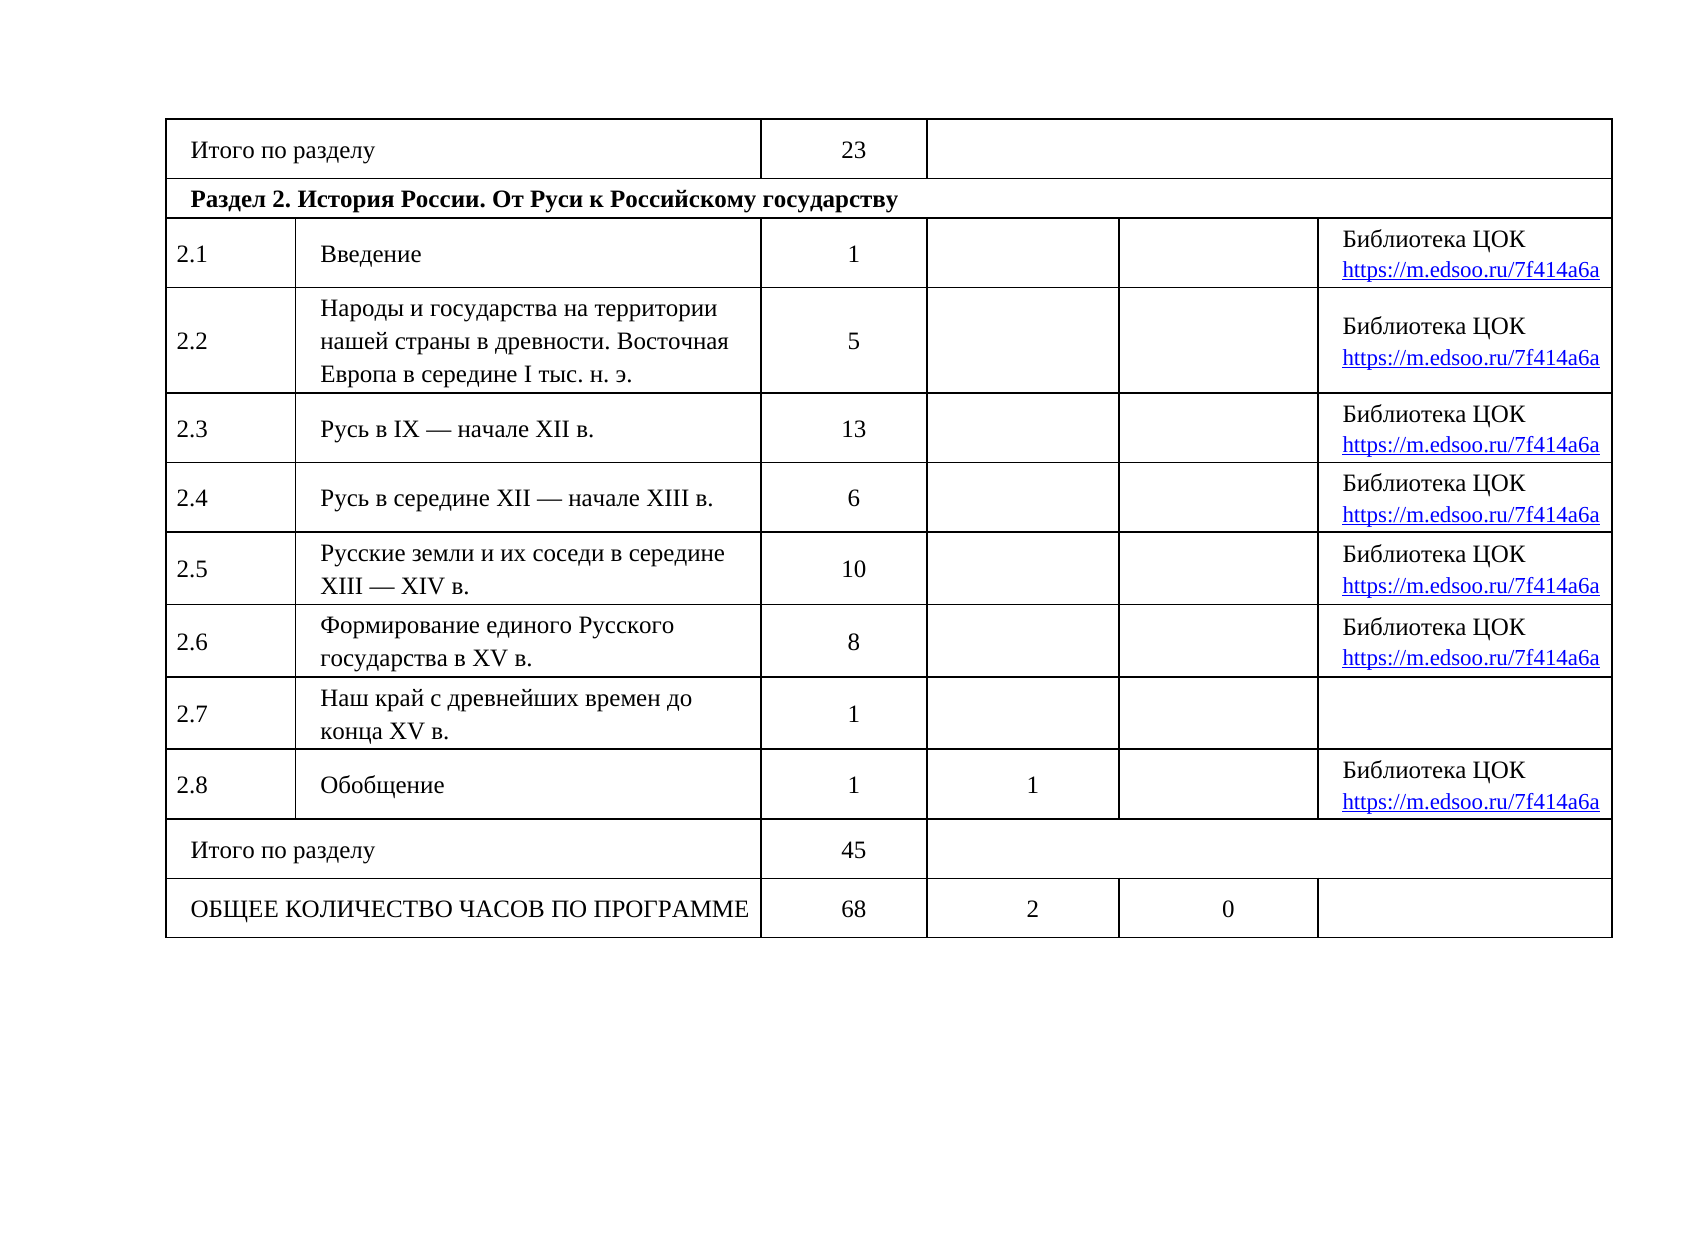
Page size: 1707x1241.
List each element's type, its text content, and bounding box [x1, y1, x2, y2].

table_cell Библиотека ЦОК https://m.edsoo.ru/7f414a6a [1319, 605, 1611, 676]
table_cell 2.3 [167, 394, 295, 462]
table_cell [928, 533, 1118, 603]
table_cell Итого по разделу [167, 120, 760, 178]
table_cell 2 [928, 879, 1118, 937]
table_cell 2.2 [167, 288, 295, 392]
table_cell ОБЩЕЕ КОЛИЧЕСТВО ЧАСОВ ПО ПРОГРАММЕ [167, 879, 760, 937]
table_cell Библиотека ЦОК https://m.edsoo.ru/7f414a6a [1319, 750, 1611, 818]
table_cell [1120, 219, 1317, 287]
table_cell 1 [762, 219, 926, 287]
table_cell Русь в IX — начале XII в. [296, 394, 760, 462]
table_cell Формирование единого Русского государства в XV в. [296, 605, 760, 676]
table_cell 13 [762, 394, 926, 462]
table_cell [1319, 678, 1611, 748]
table_cell Библиотека ЦОК https://m.edsoo.ru/7f414a6a [1319, 463, 1611, 531]
table_cell Русские земли и их соседи в середине XIII — XIV в. [296, 533, 760, 603]
table_cell Библиотека ЦОК https://m.edsoo.ru/7f414a6a [1319, 219, 1611, 287]
table_cell 68 [762, 879, 926, 937]
table_cell Введение [296, 219, 760, 287]
table_cell 2.4 [167, 463, 295, 531]
table_cell 2.8 [167, 750, 295, 818]
table_cell [928, 605, 1118, 676]
table_cell [1120, 678, 1317, 748]
table_cell Библиотека ЦОК https://m.edsoo.ru/7f414a6a [1319, 394, 1611, 462]
table_cell 2.5 [167, 533, 295, 603]
table_cell Наш край с древнейших времен до конца XV в. [296, 678, 760, 748]
table_cell Итого по разделу [167, 820, 760, 877]
table_cell 2.7 [167, 678, 295, 748]
table_cell [1319, 879, 1611, 937]
table_cell Раздел 2. История России. От Руси к Российскому государству [167, 179, 1611, 217]
table_cell [928, 219, 1118, 287]
table_cell [928, 820, 1611, 877]
table_cell [1120, 394, 1317, 462]
table_cell Народы и государства на территории нашей страны в древности. Восточная Европа в середине I тыс. н. э. [296, 288, 760, 392]
table_cell [928, 394, 1118, 462]
table_cell [1120, 750, 1317, 818]
table_cell [1120, 288, 1317, 392]
table_cell [928, 120, 1611, 178]
table_cell 2.6 [167, 605, 295, 676]
table_cell [928, 463, 1118, 531]
table_cell Библиотека ЦОК https://m.edsoo.ru/7f414a6a [1319, 533, 1611, 603]
table_cell Библиотека ЦОК https://m.edsoo.ru/7f414a6a [1319, 288, 1611, 392]
table_cell 0 [1120, 879, 1317, 937]
table_cell 1 [762, 678, 926, 748]
table_cell 1 [762, 750, 926, 818]
table_cell 2.1 [167, 219, 295, 287]
table_cell Обобщение [296, 750, 760, 818]
table_cell [1120, 533, 1317, 603]
table_cell 5 [762, 288, 926, 392]
table_cell 10 [762, 533, 926, 603]
table_cell [928, 288, 1118, 392]
table_cell 23 [762, 120, 926, 178]
table_cell [1120, 605, 1317, 676]
table_cell [928, 678, 1118, 748]
table_cell 1 [928, 750, 1118, 818]
table_cell 45 [762, 820, 926, 877]
table_cell 6 [762, 463, 926, 531]
table_cell 8 [762, 605, 926, 676]
table_cell Русь в середине XII — начале XIII в. [296, 463, 760, 531]
table_cell [1120, 463, 1317, 531]
